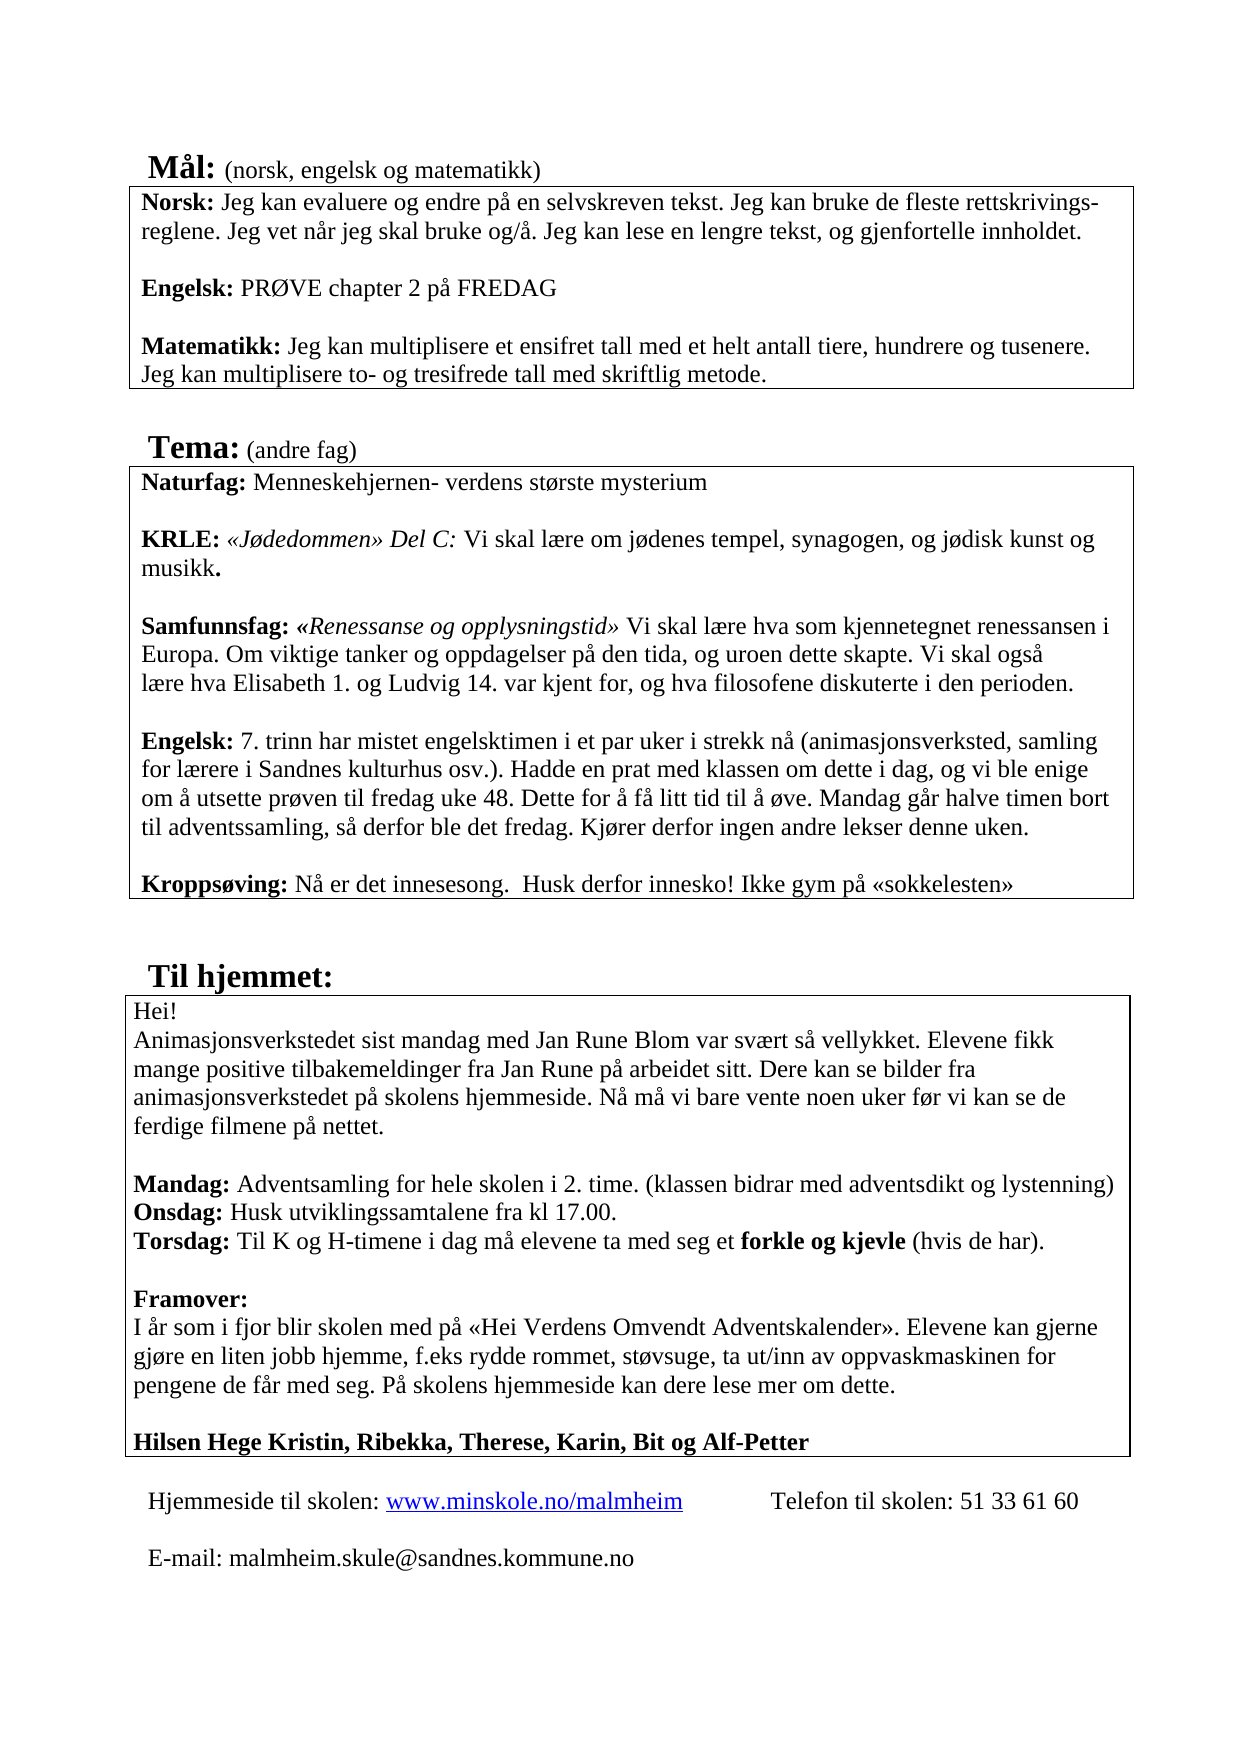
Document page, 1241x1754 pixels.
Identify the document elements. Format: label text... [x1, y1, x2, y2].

text Til hjemmet: [148, 957, 1093, 995]
text E-mail: malmheim.skule@sandnes.kommune.no [148, 1543, 1093, 1572]
text Mål: (norsk, engelsk og matematikk) [148, 148, 1093, 186]
text Tema: (andre fag) [148, 428, 1093, 466]
table_header Hei! Animasjonsverkstedet sist mandag med Jan Rune Blom var svært så vellykket. Elevene fikk mange positive tilbakemeldinger fra Jan Rune på arbeidet sitt. Dere kan se bilder fra animasjonsverkstedet på skolens hjemmeside. Nå må vi bare vente noen uker før vi kan se de ferdige filmene på nettet. Mandag: Adventsamling for hele skolen i 2. time. (klassen bidrar med adventsdikt og lystenning) Onsdag: Husk utviklingssamtalene fra kl 17.00. Torsdag: Til K og H-timene i dag må elevene ta med seg et forkle og kjevle (hvis de har). Framover: I år som i fjor blir skolen med på «Hei Verdens Omvendt Adventskalender». Elevene kan gjerne gjøre en liten jobb hjemme, f.eks rydde rommet, støvsuge, ta ut/inn av oppvaskmaskinen for pengene de får med seg. På skolens hjemmeside kan dere lese mer om dette. Hilsen Hege Kristin, Ribekka, Therese, Karin, Bit og Alf-Petter [126, 996, 1129, 1456]
text Hjemmeside til skolen: www.minskole.no/malmheim Telefon til skolen: 51 33 61 60 [148, 1486, 1093, 1515]
table_header Naturfag: Menneskehjernen- verdens største mysterium KRLE: «Jødedommen» Del C: Vi skal lære om jødenes tempel, synagogen, og jødisk kunst og musikk. Samfunnsfag: «Renessanse og opplysningstid» Vi skal lære hva som kjennetegnet renessansen i Europa. Om viktige tanker og oppdagelser på den tida, og uroen dette skapte. Vi skal også lære hva Elisabeth 1. og Ludvig 14. var kjent for, og hva filosofene diskuterte i den perioden. Engelsk: 7. trinn har mistet engelsktimen i et par uker i strekk nå (animasjonsverksted, samling for lærere i Sandnes kulturhus osv.). Hadde en prat med klassen om dette i dag, og vi ble enige om å utsette prøven til fredag uke 48. Dette for å få litt tid til å øve. Mandag går halve timen bort til adventssamling, så derfor ble det fredag. Kjører derfor ingen andre lekser denne uken. Kroppsøving: Nå er det innesesong. Husk derfor innesko! Ikke gym på «sokkelesten» [130, 467, 1133, 898]
table_header Norsk: Jeg kan evaluere og endre på en selvskreven tekst. Jeg kan bruke de fleste rettskrivings- reglene. Jeg vet når jeg skal bruke og/å. Jeg kan lese en lengre tekst, og gjenfortelle innholdet. Engelsk: PRØVE chapter 2 på FREDAG Matematikk: Jeg kan multiplisere et ensifret tall med et helt antall tiere, hundrere og tusenere. Jeg kan multiplisere to- og tresifrede tall med skriftlig metode. [130, 187, 1133, 388]
